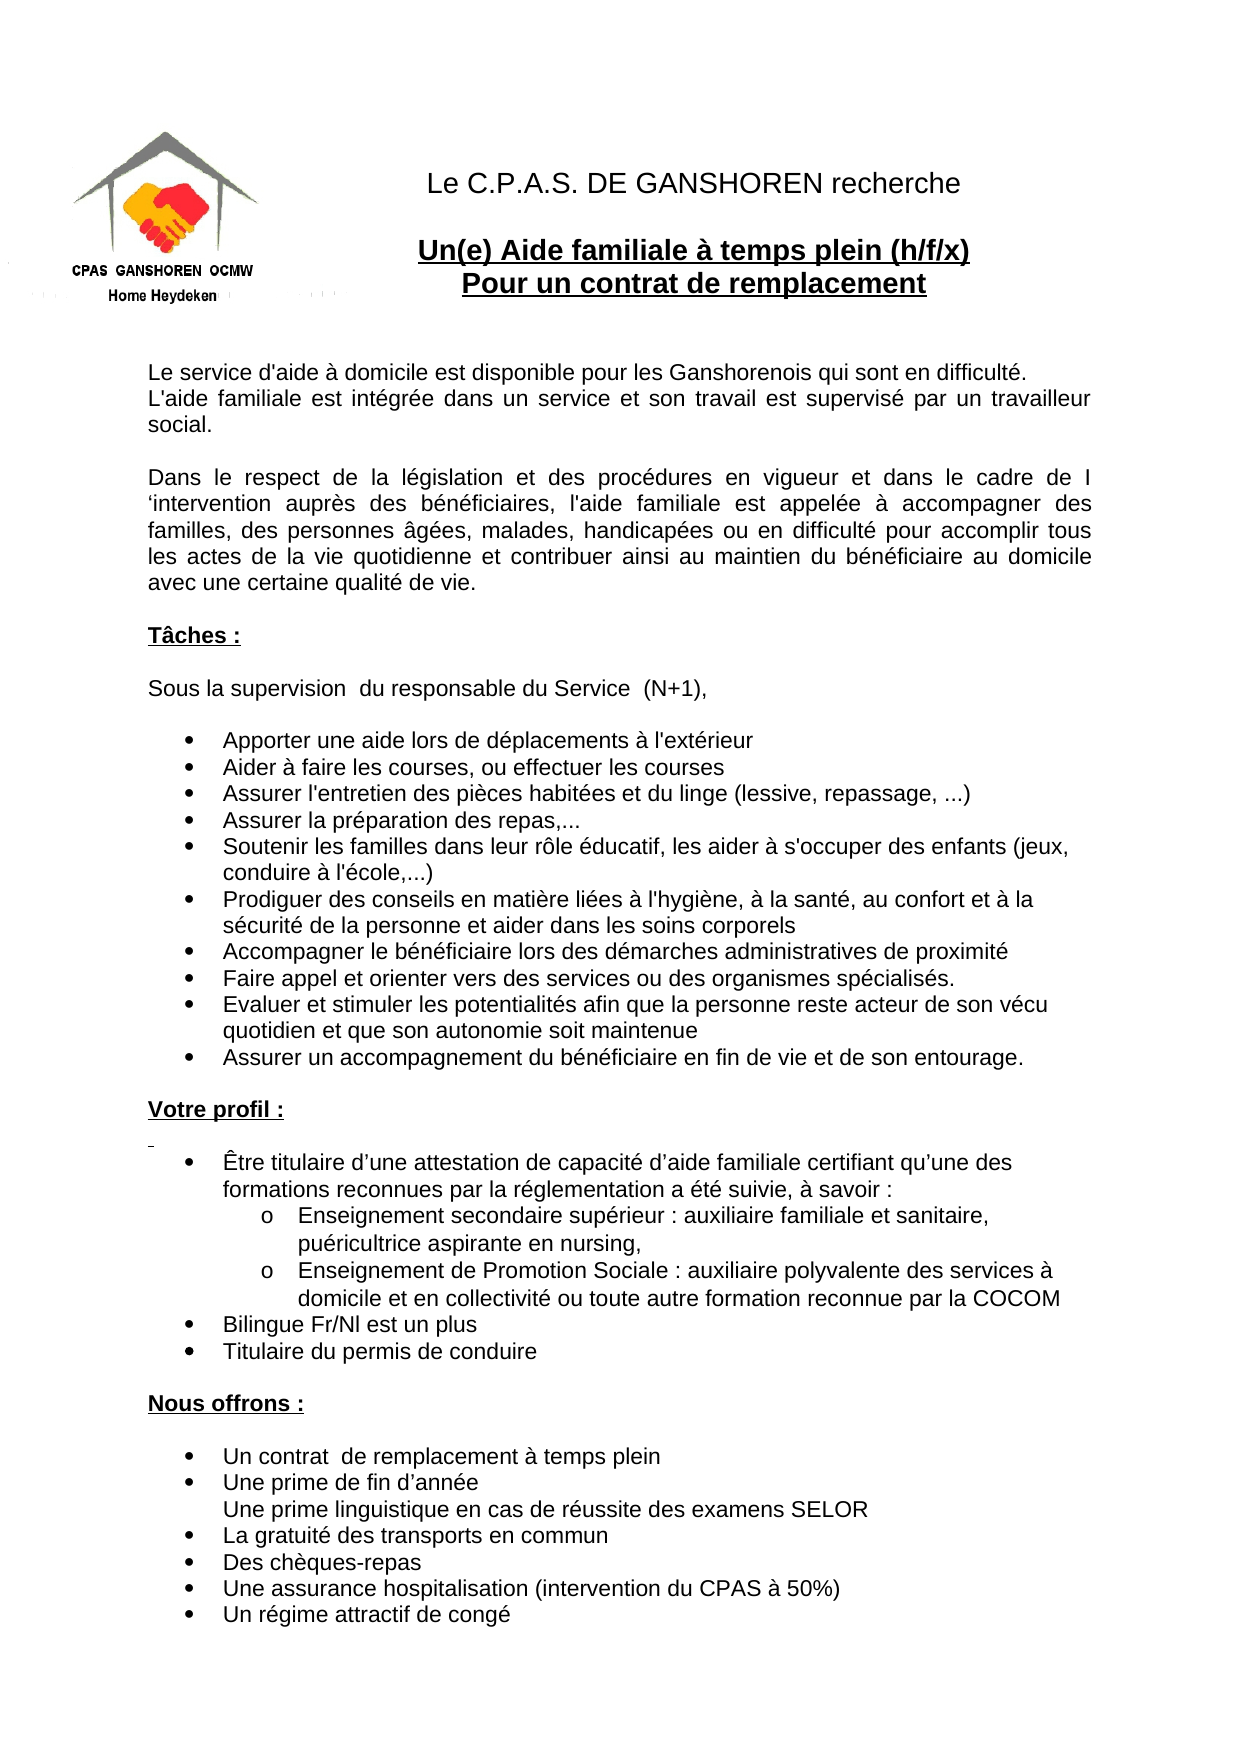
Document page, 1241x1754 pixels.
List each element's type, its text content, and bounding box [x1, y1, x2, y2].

list Une assurance hospitalisation (intervention du CPAS à 50%) [185, 1575, 1092, 1601]
list Enseignement de Promotion Sociale : auxiliaire polyvalente des services à domicile et en collectivité ou toute autre formation reconnue par la COCOM [260, 1257, 1092, 1311]
picture [0, 96, 367, 313]
text L'aide familiale est intégrée dans un service et son travail est supervisé par un travailleur social. [148, 385, 1092, 438]
text Le service d'aide à domicile est disponible pour les Ganshorenois qui sont en difficulté. [148, 358, 1092, 385]
text Sous la supervision du responsable du Service (N+1), [148, 675, 1092, 701]
list Assurer un accompagnement du bénéficiaire en fin de vie et de son entourage. [185, 1044, 1092, 1070]
list Un régime attractif de congé [185, 1601, 1092, 1627]
text Dans le respect de la législation et des procédures en vigueur et dans le cadre de I ‘intervention auprès des bénéficiaires, l'aide familiale est appelée à accompagner des familles, des personnes âgées, malades, handicapées ou en difficulté pour accomplir tous les actes de la vie quotidienne et contribuer ainsi au maintien du bénéficiaire au domicile avec une certaine qualité de vie. [148, 464, 1092, 596]
list Assurer la préparation des repas,... [185, 807, 1092, 833]
list Bilingue Fr/Nl est un plus [185, 1311, 1092, 1338]
list Être titulaire d’une attestation de capacité d’aide familiale certifiant qu’une des formations reconnues par la réglementation a été suivie, à savoir : [185, 1149, 1092, 1202]
text Un(e) Aide familiale à temps plein (h/f/x) [367, 233, 1092, 266]
list Une prime de fin d’année [185, 1469, 1092, 1496]
list Prodiguer des conseils en matière liées à l'hygiène, à la santé, au confort et à la sécurité de la personne et aider dans les soins corporels [185, 886, 1092, 938]
list Apporter une aide lors de déplacements à l'extérieur [185, 727, 1092, 754]
text Pour un contrat de remplacement [367, 266, 1092, 300]
list La gratuité des transports en commun [185, 1522, 1092, 1548]
text Votre profil : [148, 1096, 1092, 1123]
text Tâches : [148, 622, 1092, 648]
text Le C.P.A.S. DE GANSHOREN recherche [367, 166, 1092, 199]
list Un contrat de remplacement à temps plein [185, 1443, 1092, 1469]
list Faire appel et orienter vers des services ou des organismes spécialisés. [185, 965, 1092, 991]
list Accompagner le bénéficiaire lors des démarches administratives de proximité [185, 938, 1092, 965]
list Des chèques-repas [185, 1548, 1092, 1575]
list Soutenir les familles dans leur rôle éducatif, les aider à s'occuper des enfants (jeux, conduire à l'école,...) [185, 833, 1092, 886]
list Enseignement secondaire supérieur : auxiliaire familiale et sanitaire, puéricultrice aspirante en nursing, [260, 1202, 1092, 1257]
text Une prime linguistique en cas de réussite des examens SELOR [223, 1496, 1092, 1522]
list Assurer l'entretien des pièces habitées et du linge (lessive, repassage, ...) [185, 780, 1092, 807]
list Titulaire du permis de conduire [185, 1338, 1092, 1364]
list Evaluer et stimuler les potentialités afin que la personne reste acteur de son vécu quotidien et que son autonomie soit maintenue [185, 991, 1092, 1044]
text Nous offrons : [148, 1390, 1092, 1417]
list Aider à faire les courses, ou effectuer les courses [185, 754, 1092, 780]
